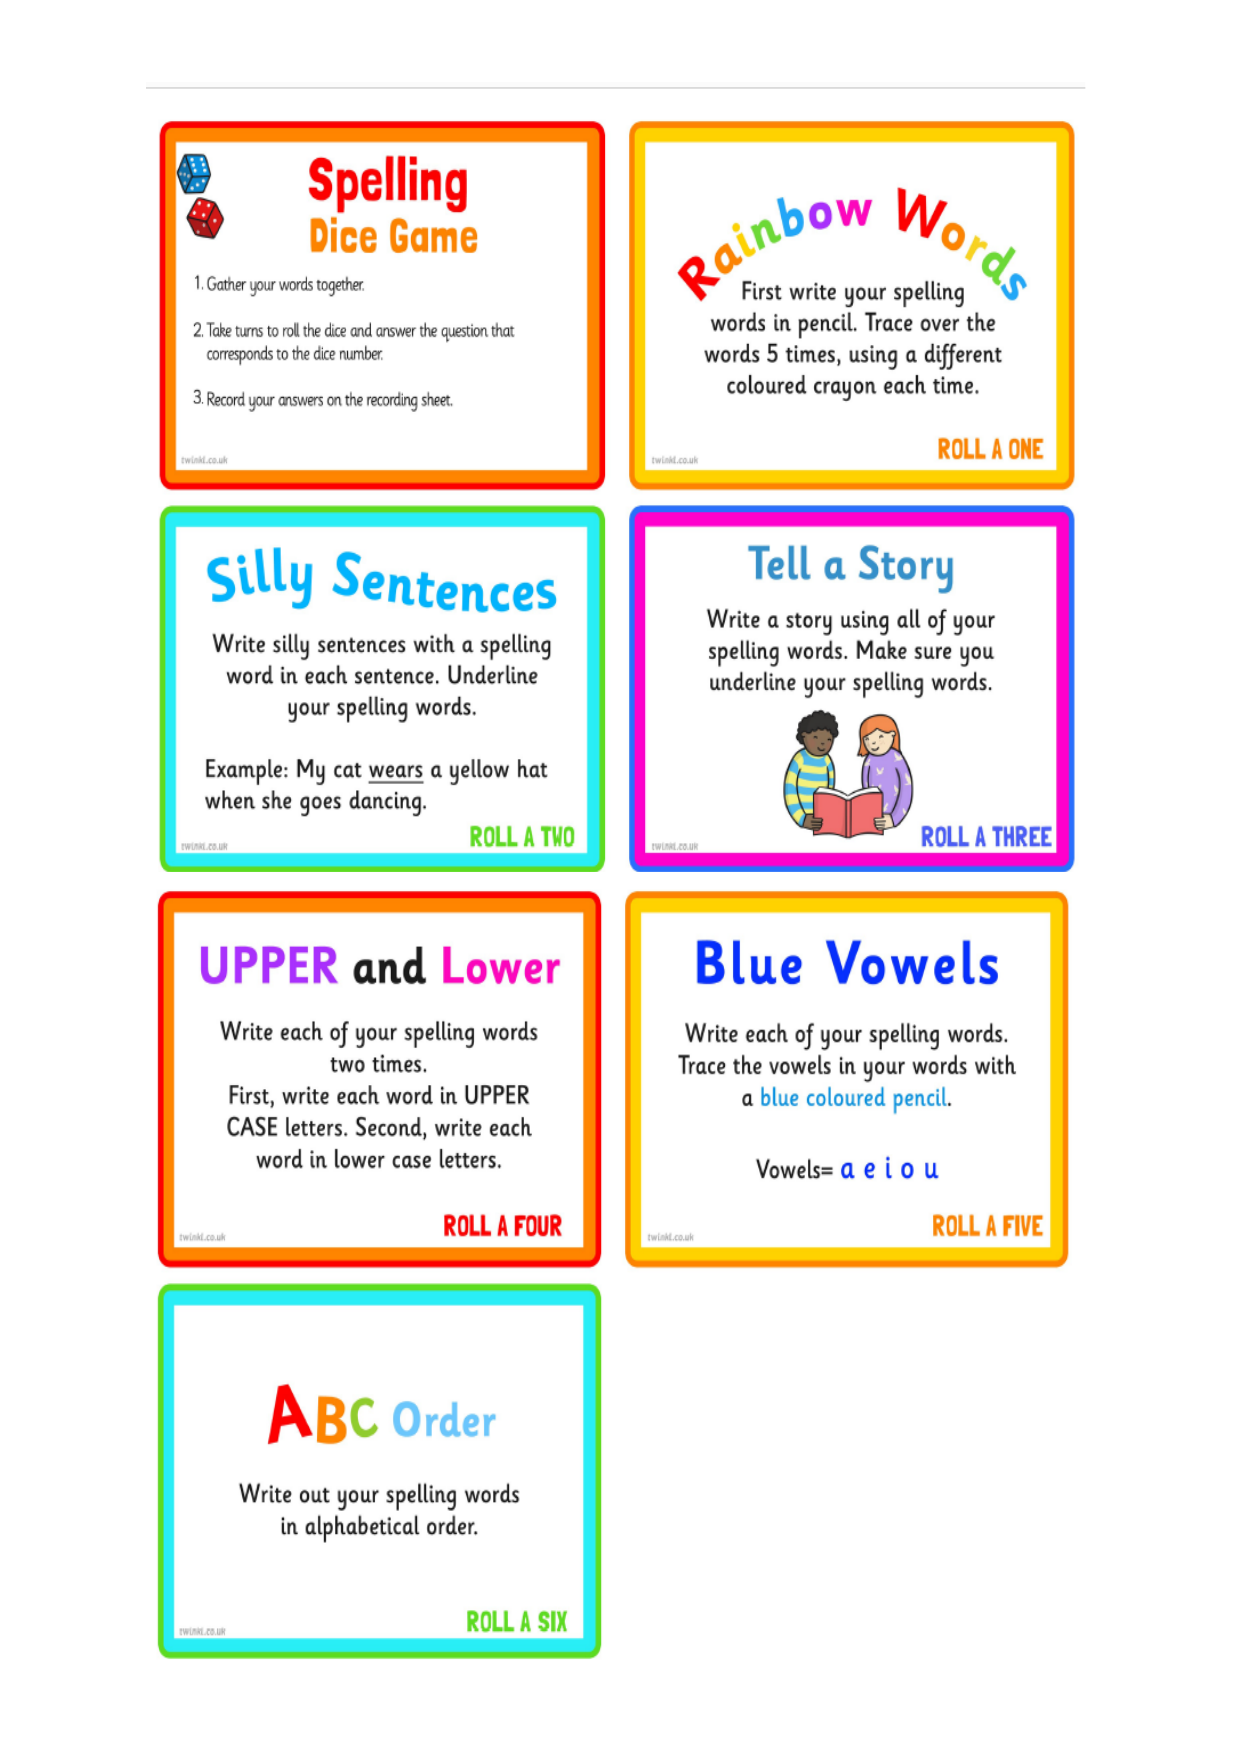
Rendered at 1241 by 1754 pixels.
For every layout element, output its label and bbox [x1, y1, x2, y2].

picture [146, 82, 1090, 1684]
